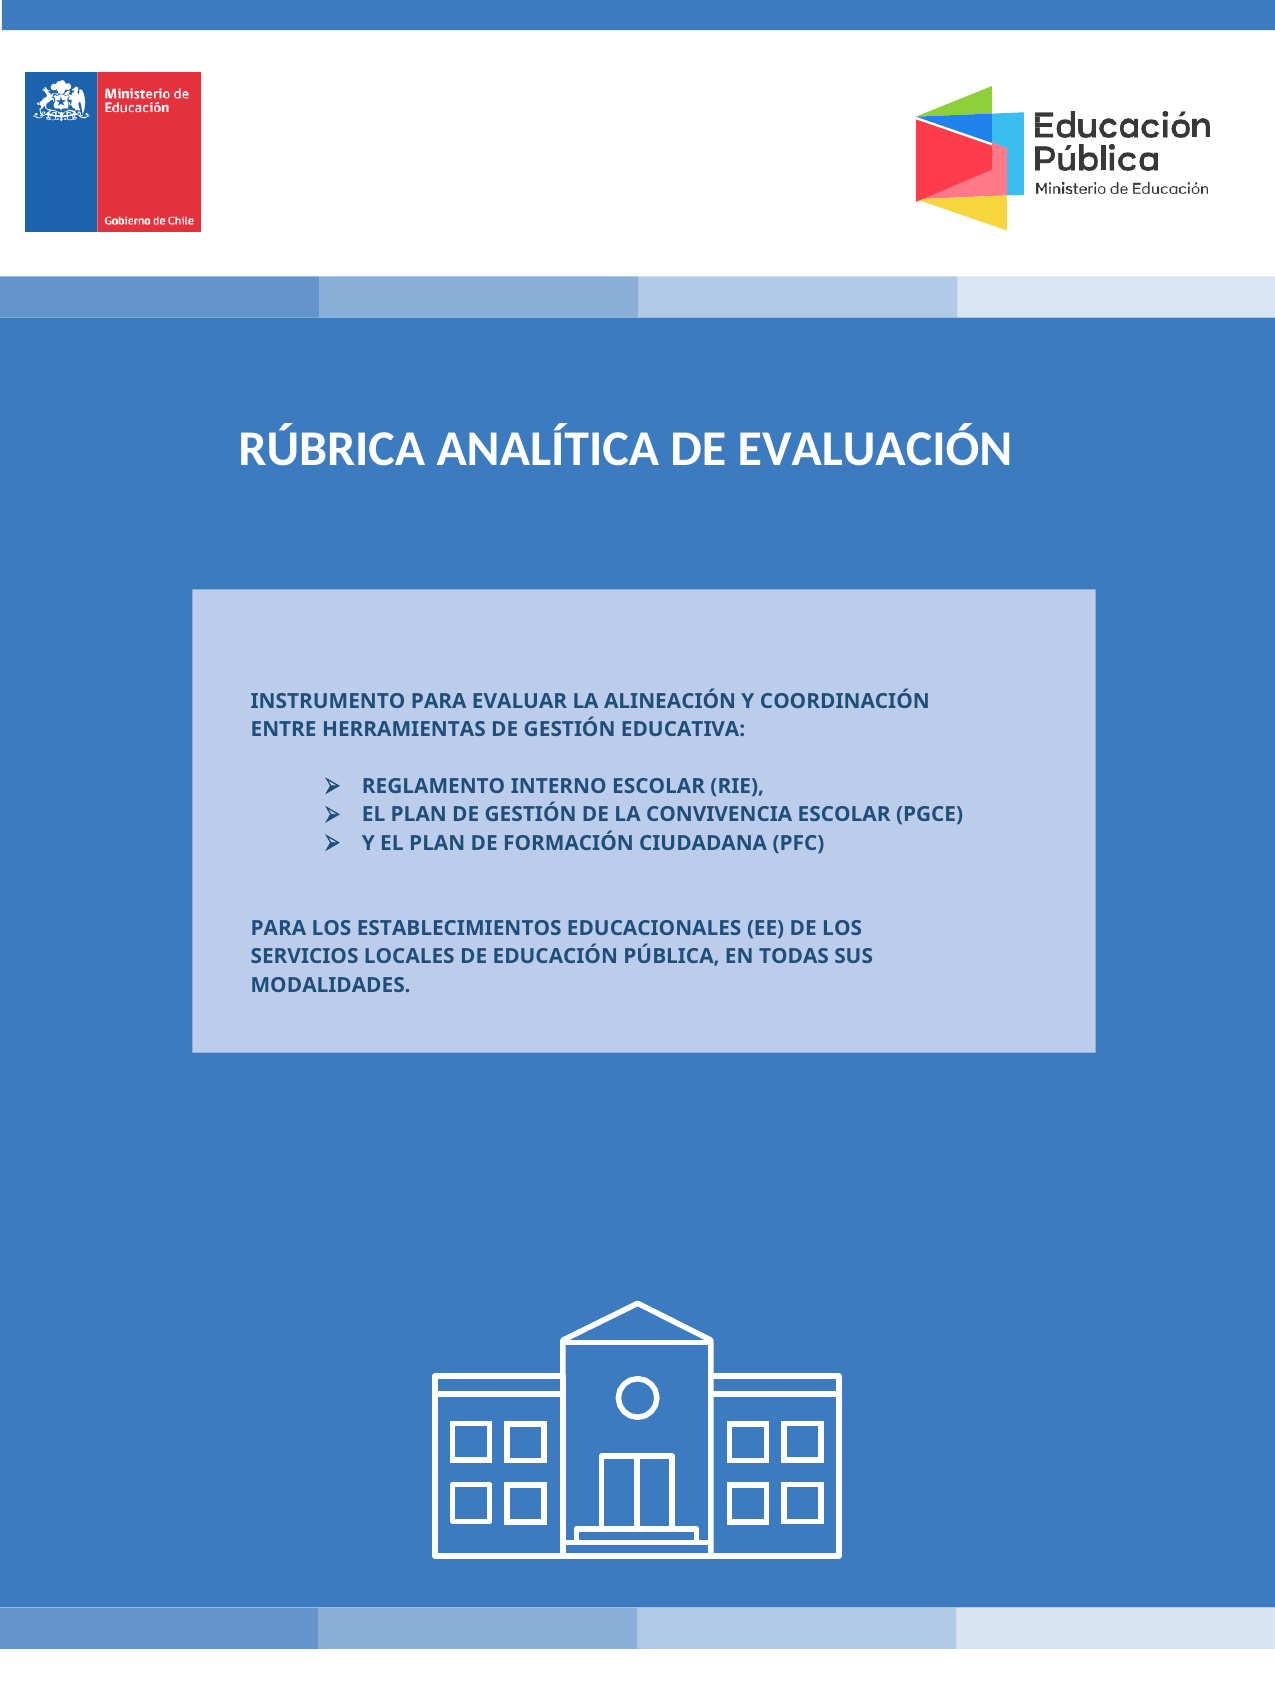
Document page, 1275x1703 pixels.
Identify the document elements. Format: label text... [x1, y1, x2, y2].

picture [1036, 182, 1208, 194]
picture [1078, 119, 1096, 138]
picture [1109, 144, 1158, 171]
text ENTRE HERRAMIENTAS DE GESTIÓN EDUCATIVA: [137, 714, 1119, 743]
picture [1192, 118, 1210, 137]
picture [1035, 145, 1075, 171]
text PARA LOS ESTABLECIMIENTOS EDUCACIONALES (EE) DE LOS [137, 913, 1119, 942]
picture [25, 72, 201, 232]
picture [649, 1378, 657, 1386]
picture [1099, 118, 1138, 138]
picture [618, 1410, 627, 1418]
text MODALIDADES. [137, 970, 1119, 998]
list Y EL PLAN DE FORMACIÓN CIUDADANA (PFC) [324, 828, 1119, 856]
text INSTRUMENTO PARA EVALUAR LA ALINEACIÓN Y COORDINACIÓN [137, 686, 1256, 714]
picture [649, 1410, 657, 1418]
text SERVICIOS LOCALES DE EDUCACIÓN PÚBLICA, EN TODAS SUS [137, 942, 1119, 970]
text RÚBRICA ANALÍTICA DE EVALUACIÓN [137, 422, 1096, 476]
picture [618, 1378, 626, 1386]
picture [622, 1382, 653, 1414]
picture [1035, 111, 1075, 138]
list REGLAMENTO INTERNO ESCOLAR (RIE), [324, 771, 1119, 799]
picture [1079, 144, 1098, 171]
list EL PLAN DE GESTIÓN DE LA CONVIVENCIA ESCOLAR (PGCE) [324, 799, 1119, 828]
picture [1141, 111, 1190, 138]
